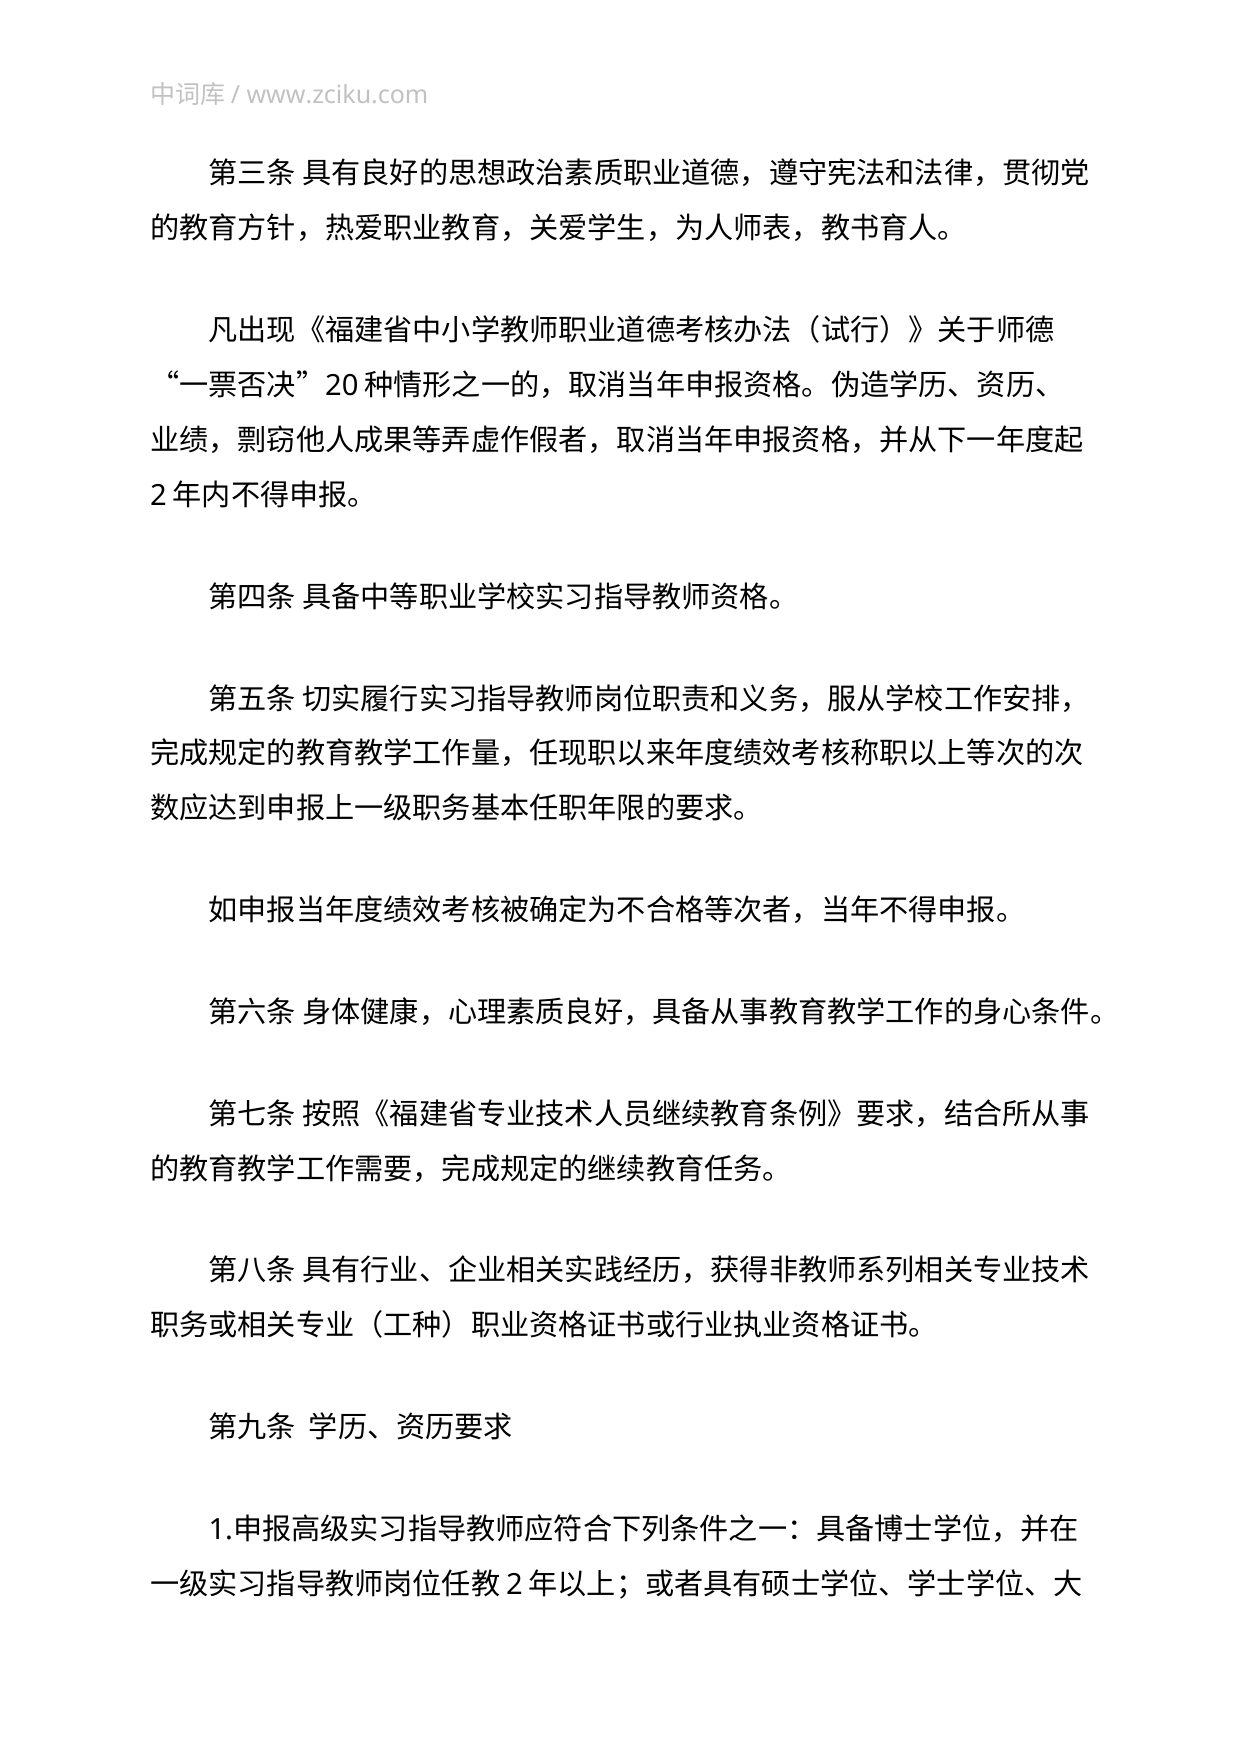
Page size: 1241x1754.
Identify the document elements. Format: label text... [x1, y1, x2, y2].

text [150, 1505, 1090, 1603]
text 第三条 具有良好的思想政治素质职业道德，遵守宪法和法律，贯彻党的教育方针，热爱职业教育，关爱学生，为人师表，教书育人。 [150, 150, 1090, 247]
text 第九条 学历、资历要求 [150, 1404, 1090, 1446]
text 如申报当年度绩效考核被确定为不合格等次者，当年不得申报。 [150, 887, 1090, 929]
text 第八条 具有行业、企业相关实践经历，获得非教师系列相关专业技术职务或相关专业（工种）职业资格证书或行业执业资格证书。 [150, 1247, 1090, 1344]
text 凡出现《福建省中小学教师职业道德考核办法（试行）》关于师德“一票否决”20种情形之一的，取消当年申报资格。伪造学历、资历、业绩，剽窃他人成果等弄虚作假者，取消当年申报资格，并从下一年度起2年内不得申报。 [150, 307, 1090, 514]
text 第五条 切实履行实习指导教师岗位职责和义务，服从学校工作安排，完成规定的教育教学工作量，任现职以来年度绩效考核称职以上等次的次数应达到申报上一级职务基本任职年限的要求。 [150, 675, 1090, 827]
text 第六条 身体健康，心理素质良好，具备从事教育教学工作的身心条件。 [150, 988, 1090, 1031]
text 第四条 具备中等职业学校实习指导教师资格。 [150, 573, 1090, 616]
text 第七条 按照《福建省专业技术人员继续教育条例》要求，结合所从事的教育教学工作需要，完成规定的继续教育任务。 [150, 1090, 1090, 1187]
